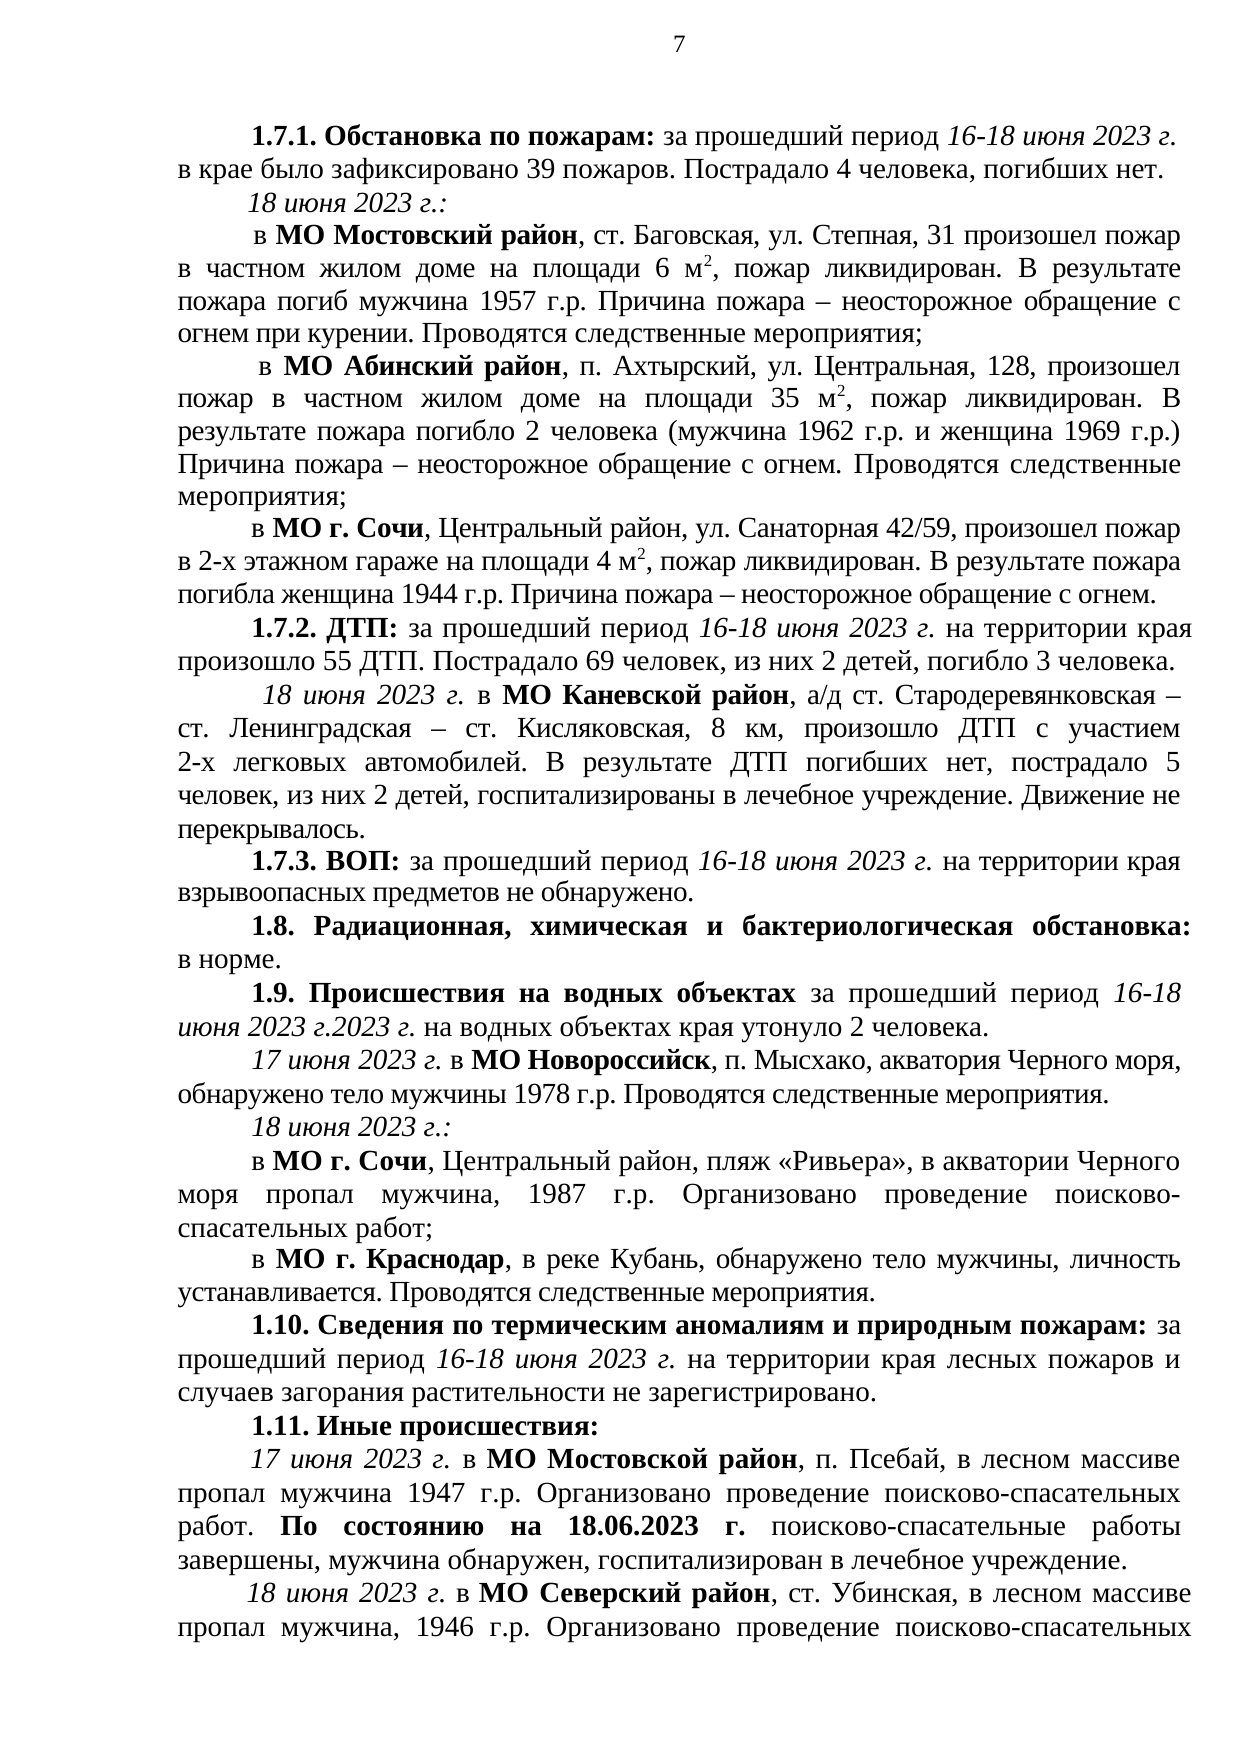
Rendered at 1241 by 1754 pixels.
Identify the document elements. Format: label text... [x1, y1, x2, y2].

text 17 июня 2023 г. в МО Новороссийск, п. Мысхако, акватория Черного моря, обнаружено тело мужчины 1978 г.р. Проводятся следственные мероприятия. [177, 1042, 1181, 1109]
text 18 июня 2023 г.: [177, 1109, 1181, 1143]
text 18 июня 2023 г. в МО Каневской район, а/д ст. Стародеревянковская – ст. Ленинградская – ст. Кисляковская, 8 км, произошло ДТП с участием 2-х легковых автомобилей. В результате ДТП погибших нет, пострадало 5 человек, из них 2 детей, госпитализированы в лечебное учреждение. Движение не перекрывалось. [177, 677, 1181, 844]
text в МО г. Сочи, Центральный район, ул. Санаторная 42/59, произошел пожар в 2-х этажном гараже на площади 4 м2, пожар ликвидирован. В результате пожара погибла женщина 1944 г.р. Причина пожара – неосторожное обращение с огнем. [177, 512, 1181, 610]
text в МО г. Сочи, Центральный район, пляж «Ривьера», в акватории Черного моря пропал мужчина, 1987 г.р. Организовано проведение поисково-спасательных работ; [177, 1143, 1181, 1243]
text 1.11. Иные происшествия: [177, 1408, 1192, 1441]
text в МО Абинский район, п. Ахтырский, ул. Центральная, 128, произошел пожар в частном жилом доме на площади 35 м2, пожар ликвидирован. В результате пожара погибло 2 человека (мужчина 1962 г.р. и женщина 1969 г.р.) Причина пожара – неосторожное обращение с огнем. Проводятся следственные мероприятия; [177, 349, 1181, 512]
text 1.7.3. ВОП: за прошедший период 16-18 июня 2023 г. на территории края взрывоопасных предметов не обнаружено. [177, 844, 1181, 908]
text 1.7.2. ДТП: за прошедший период 16-18 июня 2023 г. на территории края произошло 55 ДТП. Пострадало 69 человек, из них 2 детей, погибло 3 человека. [177, 610, 1192, 677]
text 1.8. Радиационная, химическая и бактериологическая обстановка: в норме. [177, 908, 1192, 975]
text 1.7.1. Обстановка по пожарам: за прошедший период 16-18 июня 2023 г. в крае было зафиксировано 39 пожаров. Пострадало 4 человека, погибших нет. [177, 118, 1178, 185]
text 1.9. Происшествия на водных объектах за прошедший период 16-18 июня 2023 г.2023 г. на водных объектах края утонуло 2 человека. [177, 975, 1181, 1042]
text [177, 1576, 1192, 1643]
text в МО Мостовский район, ст. Баговская, ул. Степная, 31 произошел пожар в частном жилом доме на площади 6 м2, пожар ликвидирован. В результате пожара погиб мужчина 1957 г.р. Причина пожара – неосторожное обращение с огнем при курении. Проводятся следственные мероприятия; [177, 219, 1181, 349]
text 1.10. Сведения по термическим аномалиям и природным пожарам: за прошедший период 16-18 июня 2023 г. на территории края лесных пожаров и случаев загорания растительности не зарегистрировано. [177, 1307, 1181, 1408]
text 18 июня 2023 г.: [177, 185, 1181, 219]
text 17 июня 2023 г. в МО Мостовской район, п. Псебай, в лесном массиве пропал мужчина 1947 г.р. Организовано проведение поисково-спасательных работ. По состоянию на 18.06.2023 г. поисково-спасательные работы завершены, мужчина обнаружен, госпитализирован в лечебное учреждение. [177, 1441, 1181, 1576]
text в МО г. Краснодар, в реке Кубань, обнаружено тело мужчины, личность устанавливается. Проводятся следственные мероприятия. [177, 1243, 1181, 1307]
